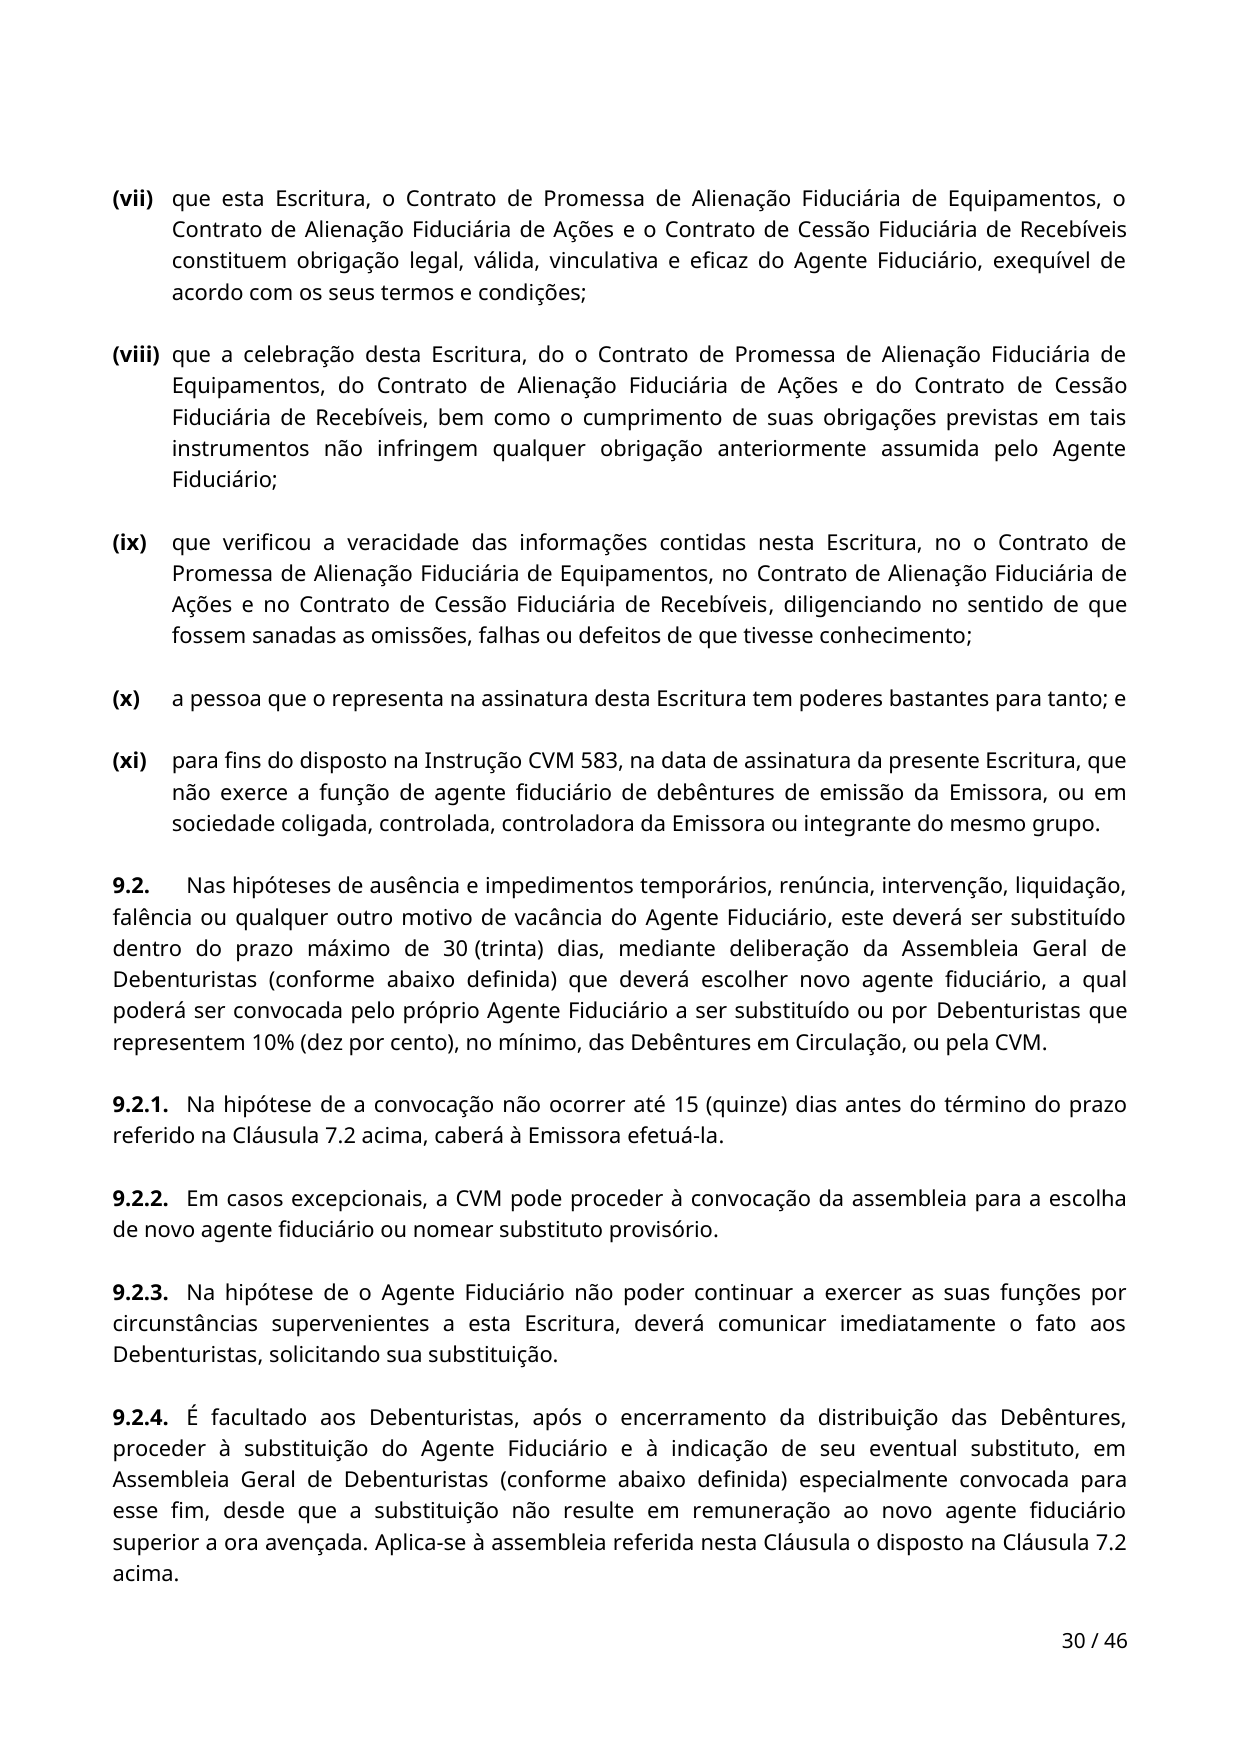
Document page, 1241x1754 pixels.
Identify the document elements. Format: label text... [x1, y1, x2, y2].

text 9.2.2. Em casos excepcionais, a CVM pode proceder à convocação da assembleia para a escolha de novo agente fiduciário ou nomear substituto provisório. [112, 1181, 1128, 1244]
text 9.2.4. É facultado aos Debenturistas, após o encerramento da distribuição das Debêntures, proceder à substituição do Agente Fiduciário e à indicação de seu eventual substituto, em Assembleia Geral de Debenturistas (conforme abaixo definida) especialmente convocada para esse fim, desde que a substituição não resulte em remuneração ao novo agente fiduciário superior a ora avençada. Aplica-se à assembleia referida nesta Cláusula o disposto na Cláusula 7.2 acima. [112, 1400, 1128, 1587]
text 9.2. Nas hipóteses de ausência e impedimentos temporários, renúncia, intervenção, liquidação, falência ou qualquer outro motivo de vacância do Agente Fiduciário, este deverá ser substituído dentro do prazo máximo de 30 (trinta) dias, mediante deliberação da Assembleia Geral de Debenturistas (conforme abaixo definida) que deverá escolher novo agente fiduciário, a qual poderá ser convocada pelo próprio Agente Fiduciário a ser substituído ou por Debenturistas que representem 10% (dez por cento), no mínimo, das Debêntures em Circulação, ou pela CVM. [112, 869, 1128, 1056]
list que a celebração desta Escritura, do o Contrato de Promessa de Alienação Fiduciária de Equipamentos, do Contrato de Alienação Fiduciária de Ações e do Contrato de Cessão Fiduciária de Recebíveis, bem como o cumprimento de suas obrigações previstas em tais instrumentos não infringem qualquer obrigação anteriormente assumida pelo Agente Fiduciário; [112, 337, 1128, 494]
text 9.2.1. Na hipótese de a convocação não ocorrer até 15 (quinze) dias antes do término do prazo referido na Cláusula 7.2 acima, caberá à Emissora efetuá-la. [112, 1087, 1128, 1150]
text 9.2.3. Na hipótese de o Agente Fiduciário não poder continuar a exercer as suas funções por circunstâncias supervenientes a esta Escritura, deverá comunicar imediatamente o fato aos Debenturistas, solicitando sua substituição. [112, 1275, 1128, 1369]
list que verificou a veracidade das informações contidas nesta Escritura, no o Contrato de Promessa de Alienação Fiduciária de Equipamentos, no Contrato de Alienação Fiduciária de Ações e no Contrato de Cessão Fiduciária de Recebíveis, diligenciando no sentido de que fossem sanadas as omissões, falhas ou defeitos de que tivesse conhecimento; [112, 525, 1128, 650]
list para fins do disposto na Instrução CVM 583, na data de assinatura da presente Escritura, que não exerce a função de agente fiduciário de debêntures de emissão da Emissora, ou em sociedade coligada, controlada, controladora da Emissora ou integrante do mesmo grupo. [112, 744, 1128, 837]
list a pessoa que o representa na assinatura desta Escritura tem poderes bastantes para tanto; e [112, 681, 1128, 712]
list que esta Escritura, o Contrato de Promessa de Alienação Fiduciária de Equipamentos, o Contrato de Alienação Fiduciária de Ações e o Contrato de Cessão Fiduciária de Recebíveis constituem obrigação legal, válida, vinculativa e eficaz do Agente Fiduciário, exequível de acordo com os seus termos e condições; [112, 181, 1128, 306]
